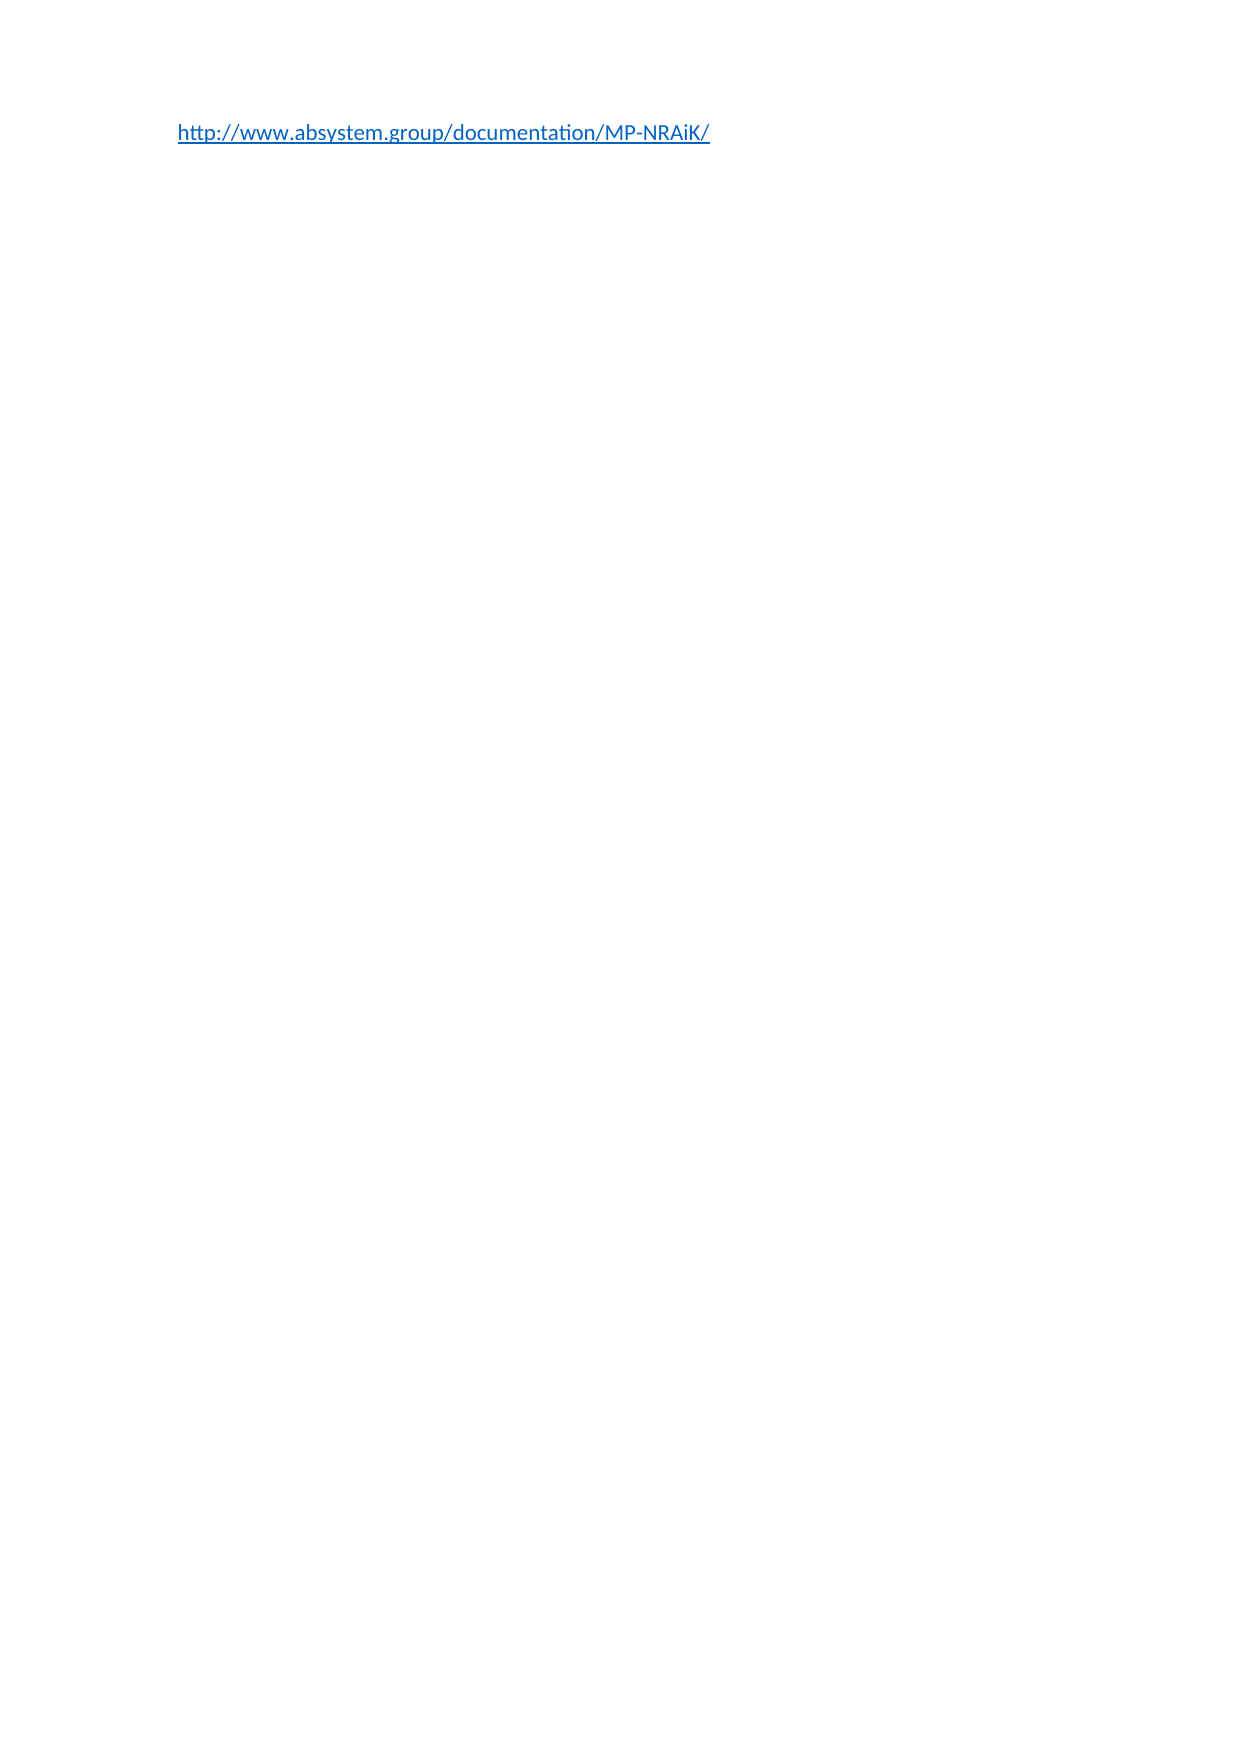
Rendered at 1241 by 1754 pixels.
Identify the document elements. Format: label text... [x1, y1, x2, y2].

text http://www.absystem.group/documentation/MP-NRAiK/ [177, 118, 1152, 146]
